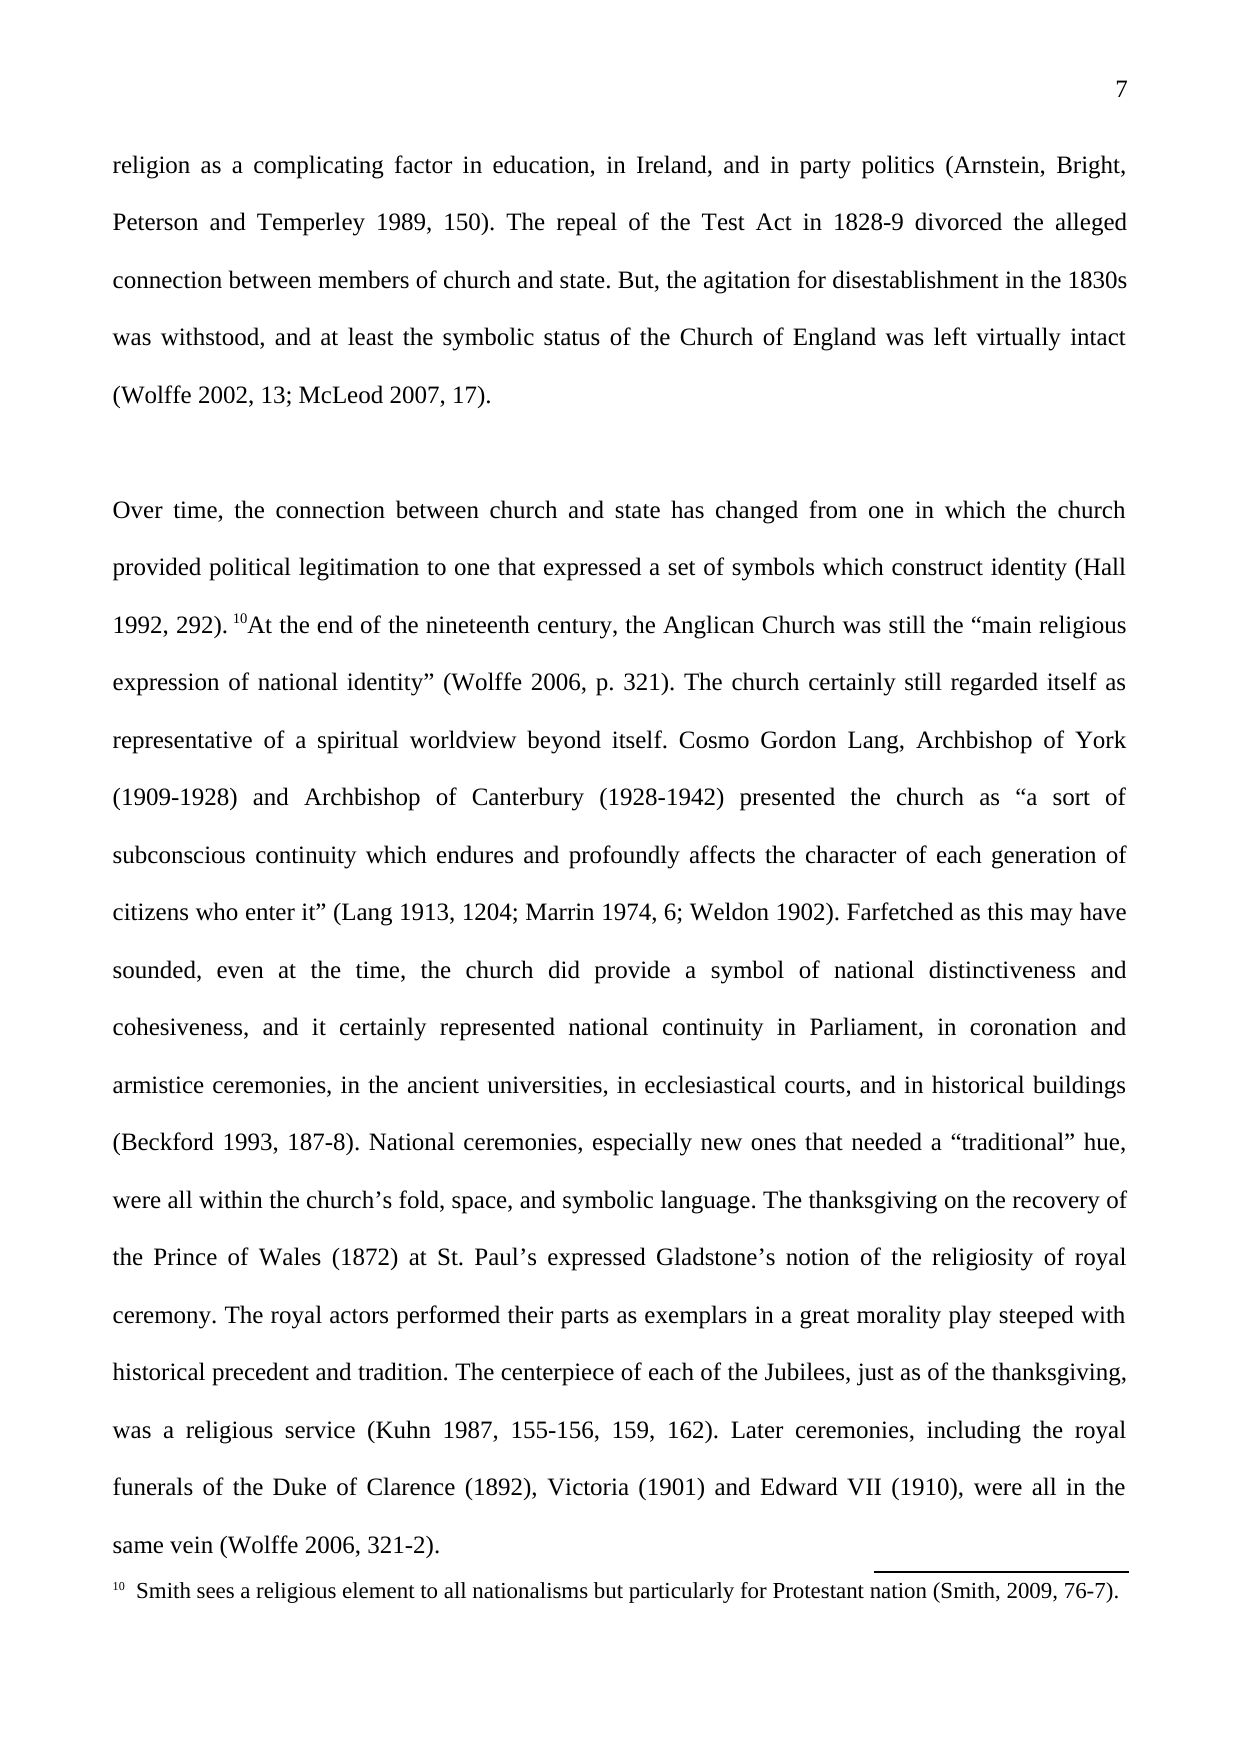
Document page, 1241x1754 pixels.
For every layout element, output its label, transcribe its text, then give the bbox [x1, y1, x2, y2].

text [112, 150, 1128, 409]
text Over time, the connection between church and state has changed from one in which the church provided political legitimation to one that expressed a set of symbols which construct identity (Hall 1992, 292). At the end of the nineteenth century, the Anglican Church was still the “main religious expression of national identity” (Wolffe 2006, p. 321). The church certainly still regarded itself as representative of a spiritual worldview beyond itself. Cosmo Gordon Lang, Archbishop of York (1909-1928) and Archbishop of Canterbury (1928-1942) presented the church as “a sort of subconscious continuity which endures and profoundly affects the character of each generation of citizens who enter it” (Lang 1913, 1204; Marrin 1974, 6; Weldon 1902). Farfetched as this may have sounded, even at the time, the church did provide a symbol of national distinctiveness and cohesiveness, and it certainly represented national continuity in Parliament, in coronation and armistice ceremonies, in the ancient universities, in ecclesiastical courts, and in historical buildings (Beckford 1993, 187-8). National ceremonies, especially new ones that needed a “traditional” hue, were all within the church’s fold, space, and symbolic language. The thanksgiving on the recovery of the Prince of Wales (1872) at St. Paul’s expressed Gladstone’s notion of the religiosity of royal ceremony. The royal actors performed their parts as exemplars in a great morality play steeped with historical precedent and tradition. The centerpiece of each of the Jubilees, just as of the thanksgiving, was a religious service (Kuhn 1987, 155-156, 159, 162). Later ceremonies, including the royal funerals of the Duke of Clarence (1892), Victoria (1901) and Edward VII (1910), were all in the same vein (Wolffe 2006, 321-2). [112, 495, 1128, 1559]
